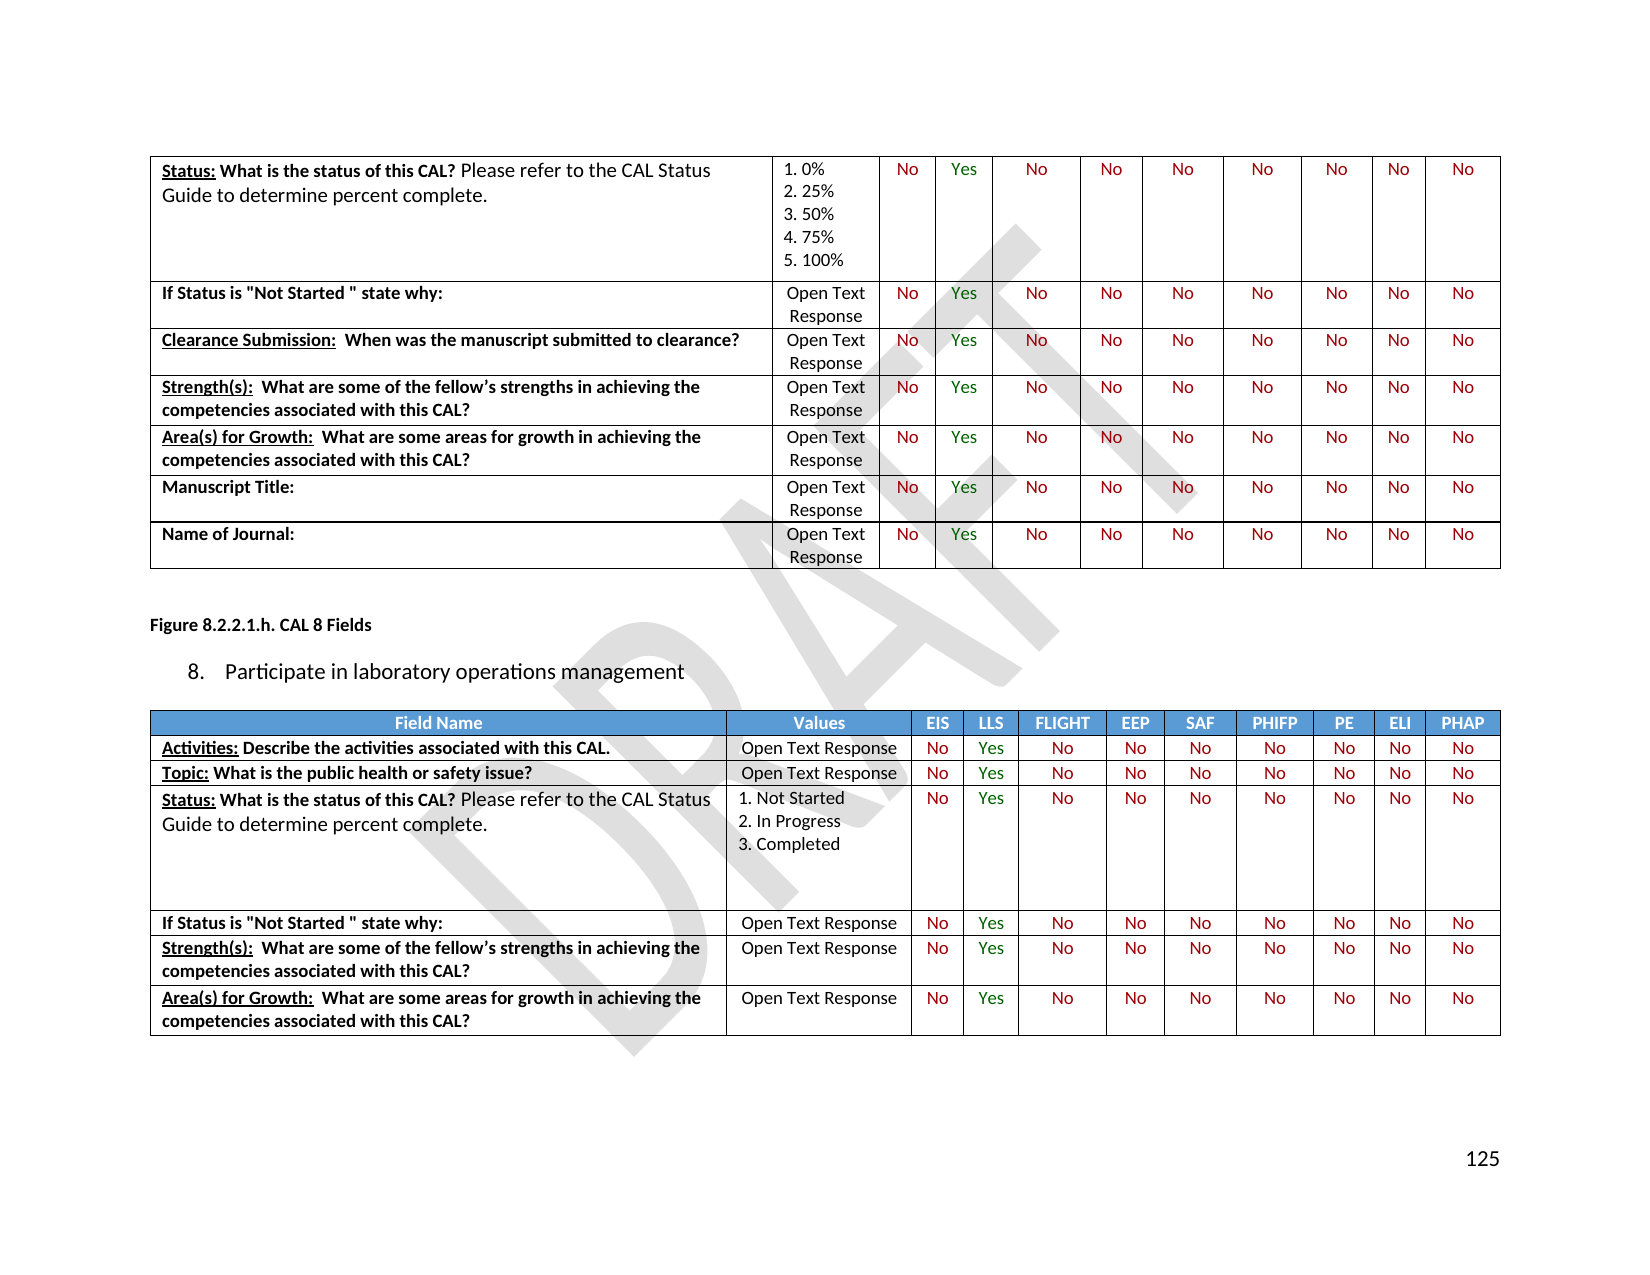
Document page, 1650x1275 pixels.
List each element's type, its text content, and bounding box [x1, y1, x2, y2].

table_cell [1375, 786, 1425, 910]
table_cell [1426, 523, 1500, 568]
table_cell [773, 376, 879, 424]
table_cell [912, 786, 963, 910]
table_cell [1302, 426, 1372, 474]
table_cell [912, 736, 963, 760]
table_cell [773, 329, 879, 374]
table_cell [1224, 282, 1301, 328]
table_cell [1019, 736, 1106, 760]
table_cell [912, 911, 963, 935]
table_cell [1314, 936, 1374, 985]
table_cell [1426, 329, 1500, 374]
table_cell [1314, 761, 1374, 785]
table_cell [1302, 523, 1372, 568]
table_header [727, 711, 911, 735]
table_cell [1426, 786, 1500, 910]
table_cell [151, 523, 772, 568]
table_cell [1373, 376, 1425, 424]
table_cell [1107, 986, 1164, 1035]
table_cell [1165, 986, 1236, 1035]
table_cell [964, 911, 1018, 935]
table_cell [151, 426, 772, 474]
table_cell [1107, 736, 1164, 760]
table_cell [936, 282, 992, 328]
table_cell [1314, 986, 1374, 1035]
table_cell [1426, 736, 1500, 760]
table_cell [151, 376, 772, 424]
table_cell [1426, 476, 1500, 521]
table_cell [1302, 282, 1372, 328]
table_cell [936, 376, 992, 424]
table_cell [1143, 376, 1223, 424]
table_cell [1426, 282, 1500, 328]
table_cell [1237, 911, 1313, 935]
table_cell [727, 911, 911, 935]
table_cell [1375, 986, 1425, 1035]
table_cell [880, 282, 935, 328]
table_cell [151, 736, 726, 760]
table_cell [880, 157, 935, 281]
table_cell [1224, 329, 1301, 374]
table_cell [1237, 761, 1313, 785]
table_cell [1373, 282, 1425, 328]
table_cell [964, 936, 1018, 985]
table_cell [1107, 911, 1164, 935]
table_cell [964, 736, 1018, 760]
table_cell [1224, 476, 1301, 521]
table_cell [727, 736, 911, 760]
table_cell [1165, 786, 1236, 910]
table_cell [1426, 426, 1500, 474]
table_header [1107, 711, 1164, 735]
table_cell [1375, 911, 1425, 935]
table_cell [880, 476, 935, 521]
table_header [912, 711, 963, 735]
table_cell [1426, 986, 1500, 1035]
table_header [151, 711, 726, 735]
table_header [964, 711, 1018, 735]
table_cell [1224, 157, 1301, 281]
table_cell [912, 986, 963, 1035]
text Figure 8.2.2.1.h. CAL 8 Fields [150, 613, 1500, 636]
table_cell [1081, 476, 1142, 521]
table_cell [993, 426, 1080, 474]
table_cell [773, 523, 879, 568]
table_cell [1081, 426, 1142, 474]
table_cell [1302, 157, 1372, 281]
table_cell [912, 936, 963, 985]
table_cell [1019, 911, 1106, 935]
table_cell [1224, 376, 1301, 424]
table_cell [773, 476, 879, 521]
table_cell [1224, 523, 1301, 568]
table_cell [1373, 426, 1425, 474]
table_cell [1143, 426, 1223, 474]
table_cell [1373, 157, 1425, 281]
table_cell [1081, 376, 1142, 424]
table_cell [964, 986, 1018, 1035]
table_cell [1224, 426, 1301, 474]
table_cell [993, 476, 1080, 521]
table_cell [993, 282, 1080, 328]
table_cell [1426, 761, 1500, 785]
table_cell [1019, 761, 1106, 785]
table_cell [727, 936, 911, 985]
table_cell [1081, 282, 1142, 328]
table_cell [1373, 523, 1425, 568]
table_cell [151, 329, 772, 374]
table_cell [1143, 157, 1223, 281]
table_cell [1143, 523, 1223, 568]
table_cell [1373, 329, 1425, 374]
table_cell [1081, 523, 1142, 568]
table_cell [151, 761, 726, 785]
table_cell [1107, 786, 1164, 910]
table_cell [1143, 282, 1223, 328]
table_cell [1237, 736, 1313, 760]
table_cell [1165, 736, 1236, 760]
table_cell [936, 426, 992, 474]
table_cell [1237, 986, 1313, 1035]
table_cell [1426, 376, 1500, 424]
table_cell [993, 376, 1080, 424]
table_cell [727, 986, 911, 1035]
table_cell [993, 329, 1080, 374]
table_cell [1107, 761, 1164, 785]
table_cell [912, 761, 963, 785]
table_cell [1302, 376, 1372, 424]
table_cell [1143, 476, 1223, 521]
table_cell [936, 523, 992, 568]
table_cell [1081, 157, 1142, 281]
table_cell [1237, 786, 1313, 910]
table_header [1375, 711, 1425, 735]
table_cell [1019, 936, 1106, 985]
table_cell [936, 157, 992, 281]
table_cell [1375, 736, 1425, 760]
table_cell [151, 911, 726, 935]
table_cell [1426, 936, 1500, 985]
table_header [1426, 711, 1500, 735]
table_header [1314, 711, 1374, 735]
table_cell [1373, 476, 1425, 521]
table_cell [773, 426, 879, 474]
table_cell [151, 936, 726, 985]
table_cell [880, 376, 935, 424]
list Participate in laboratory operations management [187, 657, 1500, 685]
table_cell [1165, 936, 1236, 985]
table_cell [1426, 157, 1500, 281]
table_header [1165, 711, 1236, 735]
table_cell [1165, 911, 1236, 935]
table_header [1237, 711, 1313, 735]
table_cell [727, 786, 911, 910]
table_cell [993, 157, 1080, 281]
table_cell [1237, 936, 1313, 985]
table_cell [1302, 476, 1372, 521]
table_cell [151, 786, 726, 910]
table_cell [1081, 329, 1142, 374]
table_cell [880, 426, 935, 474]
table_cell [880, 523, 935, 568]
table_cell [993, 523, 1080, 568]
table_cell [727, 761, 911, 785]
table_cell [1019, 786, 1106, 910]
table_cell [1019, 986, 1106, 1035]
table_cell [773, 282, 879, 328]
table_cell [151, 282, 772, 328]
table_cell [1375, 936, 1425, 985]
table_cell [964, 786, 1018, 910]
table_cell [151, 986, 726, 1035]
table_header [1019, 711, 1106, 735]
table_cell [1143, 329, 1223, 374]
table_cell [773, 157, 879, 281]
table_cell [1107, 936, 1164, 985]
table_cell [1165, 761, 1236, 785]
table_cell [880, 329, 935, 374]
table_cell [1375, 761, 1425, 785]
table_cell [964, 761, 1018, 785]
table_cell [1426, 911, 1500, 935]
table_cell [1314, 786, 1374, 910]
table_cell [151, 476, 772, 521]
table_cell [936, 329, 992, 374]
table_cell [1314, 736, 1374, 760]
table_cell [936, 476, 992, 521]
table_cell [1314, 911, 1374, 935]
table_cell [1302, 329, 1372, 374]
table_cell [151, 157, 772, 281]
